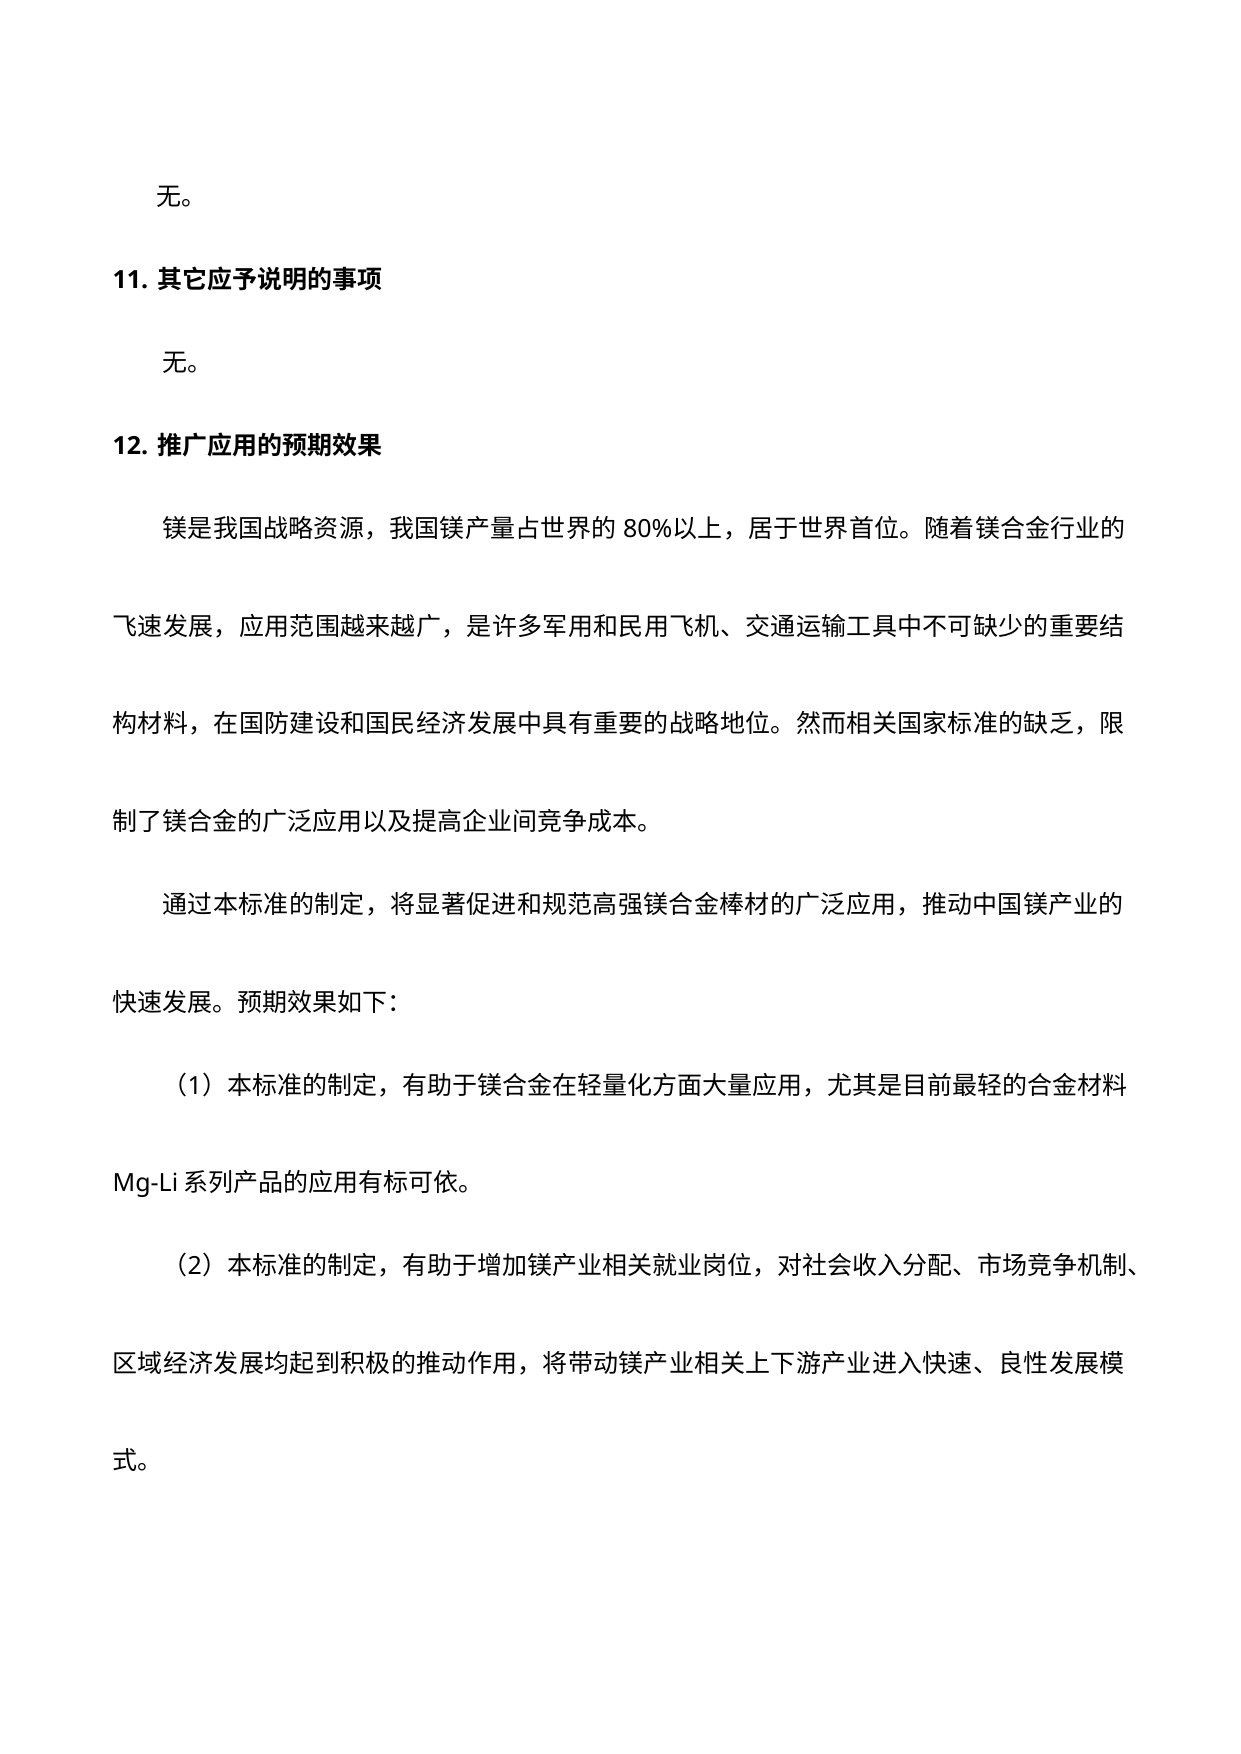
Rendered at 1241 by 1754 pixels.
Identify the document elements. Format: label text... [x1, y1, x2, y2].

text 镁是我国战略资源，我国镁产量占世界的80%以上，居于世界首位。随着镁合金行业的飞速发展，应用范围越来越广，是许多军用和民用飞机、交通运输工具中不可缺少的重要结构材料，在国防建设和国民经济发展中具有重要的战略地位。然而相关国家标准的缺乏，限制了镁合金的广泛应用以及提高企业间竞争成本。 [112, 494, 1128, 852]
text 无。 [112, 162, 1128, 227]
list 其它应予说明的事项 [112, 245, 1128, 310]
text 通过本标准的制定，将显著促进和规范高强镁合金棒材的广泛应用，推动中国镁产业的快速发展。预期效果如下： [112, 870, 1128, 1033]
text （1）本标准的制定，有助于镁合金在轻量化方面大量应用，尤其是目前最轻的合金材料Mg-Li系列产品的应用有标可依。 [112, 1051, 1128, 1213]
list 推广应用的预期效果 [112, 411, 1128, 476]
text （2）本标准的制定，有助于增加镁产业相关就业岗位，对社会收入分配、市场竞争机制、区域经济发展均起到积极的推动作用，将带动镁产业相关上下游产业进入快速、良性发展模式。 [112, 1231, 1128, 1491]
text 无。 [112, 328, 1128, 393]
